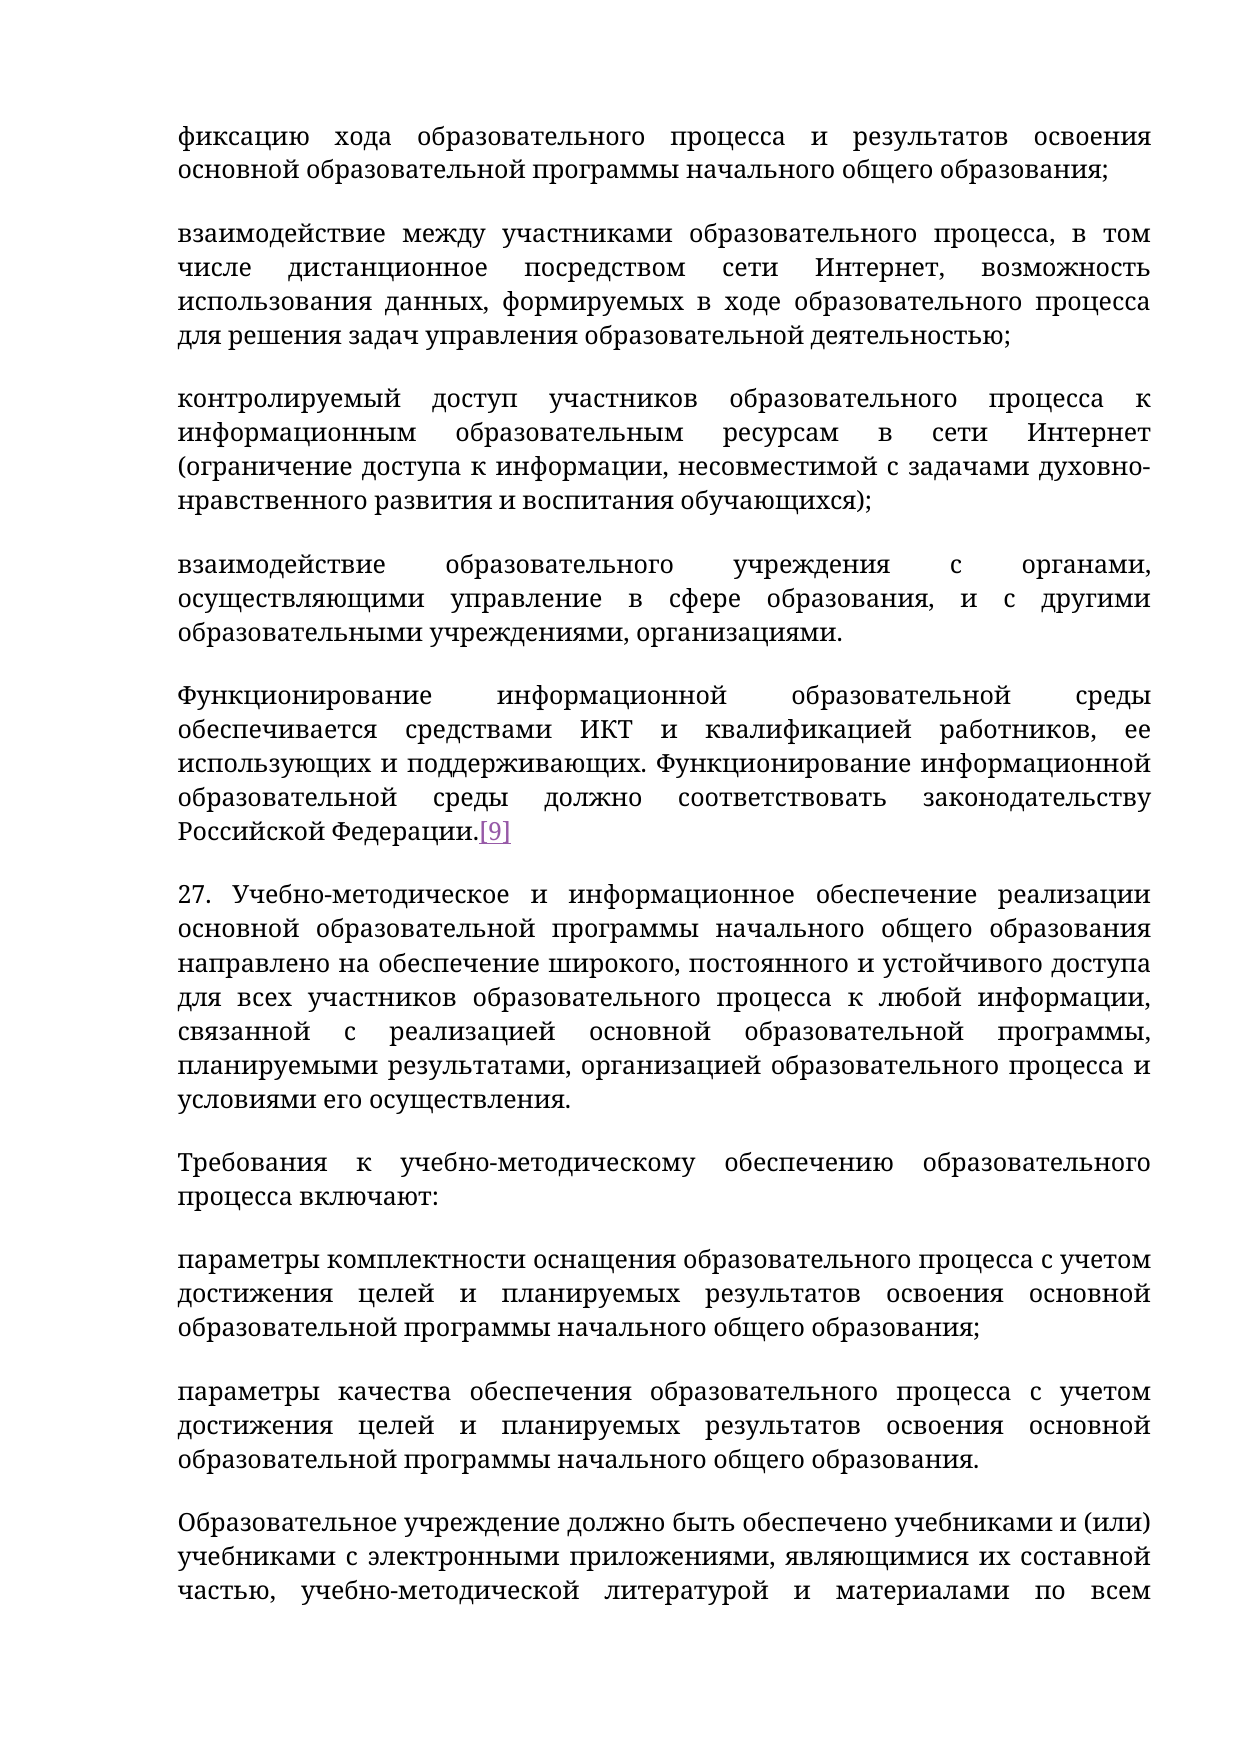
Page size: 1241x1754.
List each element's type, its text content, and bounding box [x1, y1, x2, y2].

text взаимодействие между участниками образовательного процесса, в том числе дистанционное посредством сети Интернет, возможность использования данных, формируемых в ходе образовательного процесса для решения задач управления образовательной деятельностью; [177, 215, 1152, 352]
text Требования к учебно-методическому обеспечению образовательного процесса включают: [177, 1145, 1152, 1213]
text Функционирование информационной образовательной среды обеспечивается средствами ИКТ и квалификацией работников, ее использующих и поддерживающих. Функционирование информационной образовательной среды должно соответствовать законодательству Российской Федерации.[9] [177, 678, 1152, 848]
text взаимодействие образовательного учреждения с органами, осуществляющими управление в сфере образования, и с другими образовательными учреждениями, организациями. [177, 546, 1152, 648]
text 27. Учебно-методическое и информационное обеспечение реализации основной образовательной программы начального общего образования направлено на обеспечение широкого, постоянного и устойчивого доступа для всех участников образовательного процесса к любой информации, связанной с реализацией основной образовательной программы, планируемыми результатами, организацией образовательного процесса и условиями его осуществления. [177, 877, 1152, 1116]
text параметры качества обеспечения образовательного процесса с учетом достижения целей и планируемых результатов освоения основной образовательной программы начального общего образования. [177, 1373, 1152, 1476]
text фиксацию хода образовательного процесса и результатов освоения основной образовательной программы начального общего образования; [177, 118, 1152, 186]
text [177, 1505, 1152, 1607]
text контролируемый доступ участников образовательного процесса к информационным образовательным ресурсам в сети Интернет (ограничение доступа к информации, несовместимой с задачами духовно-нравственного развития и воспитания обучающихся); [177, 381, 1152, 517]
text параметры комплектности оснащения образовательного процесса с учетом достижения целей и планируемых результатов освоения основной образовательной программы начального общего образования; [177, 1242, 1152, 1344]
